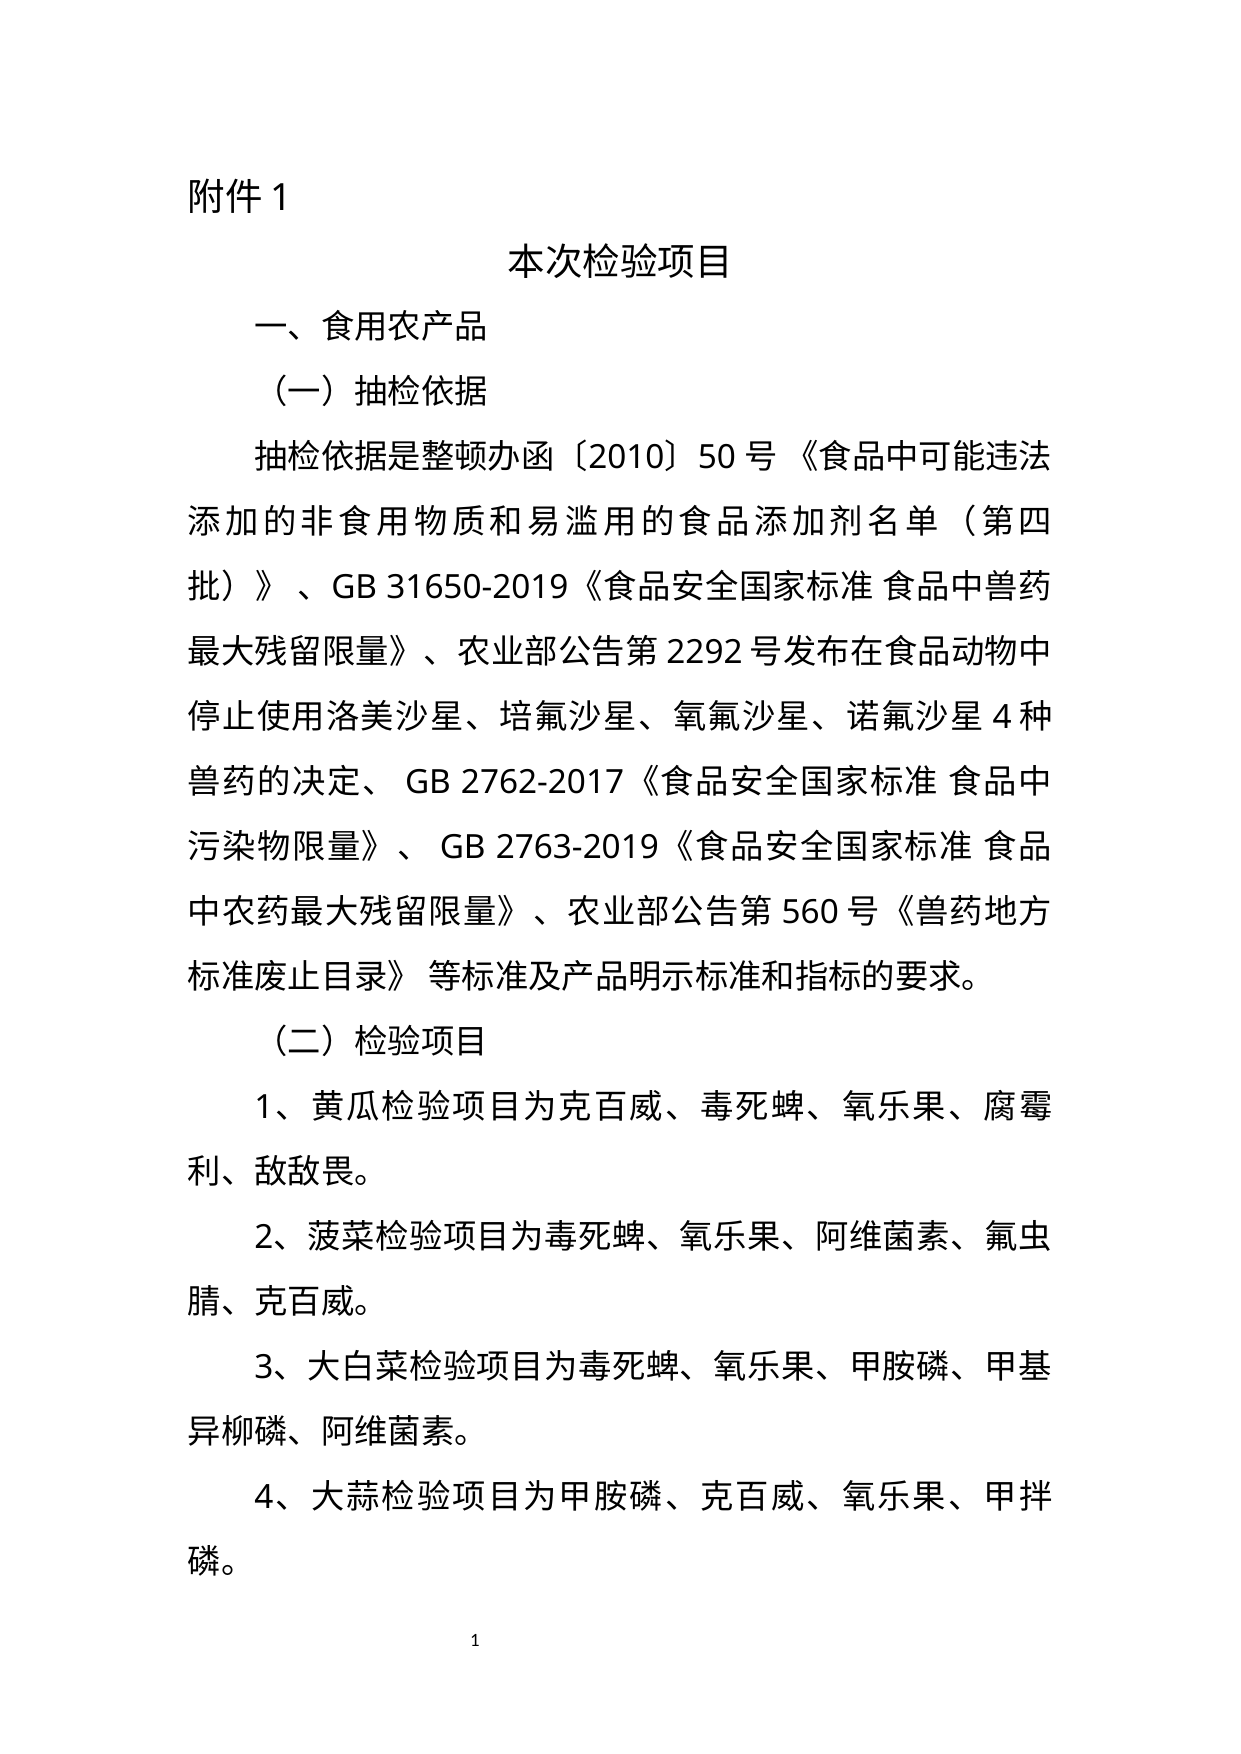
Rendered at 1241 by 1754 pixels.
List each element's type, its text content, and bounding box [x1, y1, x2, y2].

text 一、食用农产品 [187, 292, 1053, 357]
text 2、菠菜检验项目为毒死蜱、氧乐果、阿维菌素、氟虫腈、克百威。 [187, 1202, 1053, 1332]
text （一）抽检依据 [187, 357, 1053, 422]
text 4、大蒜检验项目为甲胺磷、克百威、氧乐果、甲拌磷。 [187, 1462, 1053, 1592]
text 1、黄瓜检验项目为克百威、毒死蜱、氧乐果、腐霉利、敌敌畏。 [187, 1072, 1053, 1202]
text 本次检验项目 [187, 227, 1053, 292]
text 附件1 [187, 162, 1053, 227]
text 抽检依据是整顿办函〔2010〕50 号 《食品中可能违法添加的非食用物质和易滥用的食品添加剂名单（第四批）》 、GB 31650-2019《食品安全国家标准 食品中兽药最大残留限量》、农业部公告第2292号发布在食品动物中停止使用洛美沙星、培氟沙星、氧氟沙星、诺氟沙星4种兽药的决定、 GB 2762-2017《食品安全国家标准 食品中污染物限量》、 GB 2763-2019《食品安全国家标准 食品中农药最大残留限量》、农业部公告第560号《兽药地方标准废止目录》 等标准及产品明示标准和指标的要求。 [187, 422, 1053, 1007]
text （二）检验项目 [187, 1007, 1053, 1072]
text 3、大白菜检验项目为毒死蜱、氧乐果、甲胺磷、甲基异柳磷、阿维菌素。 [187, 1332, 1053, 1462]
